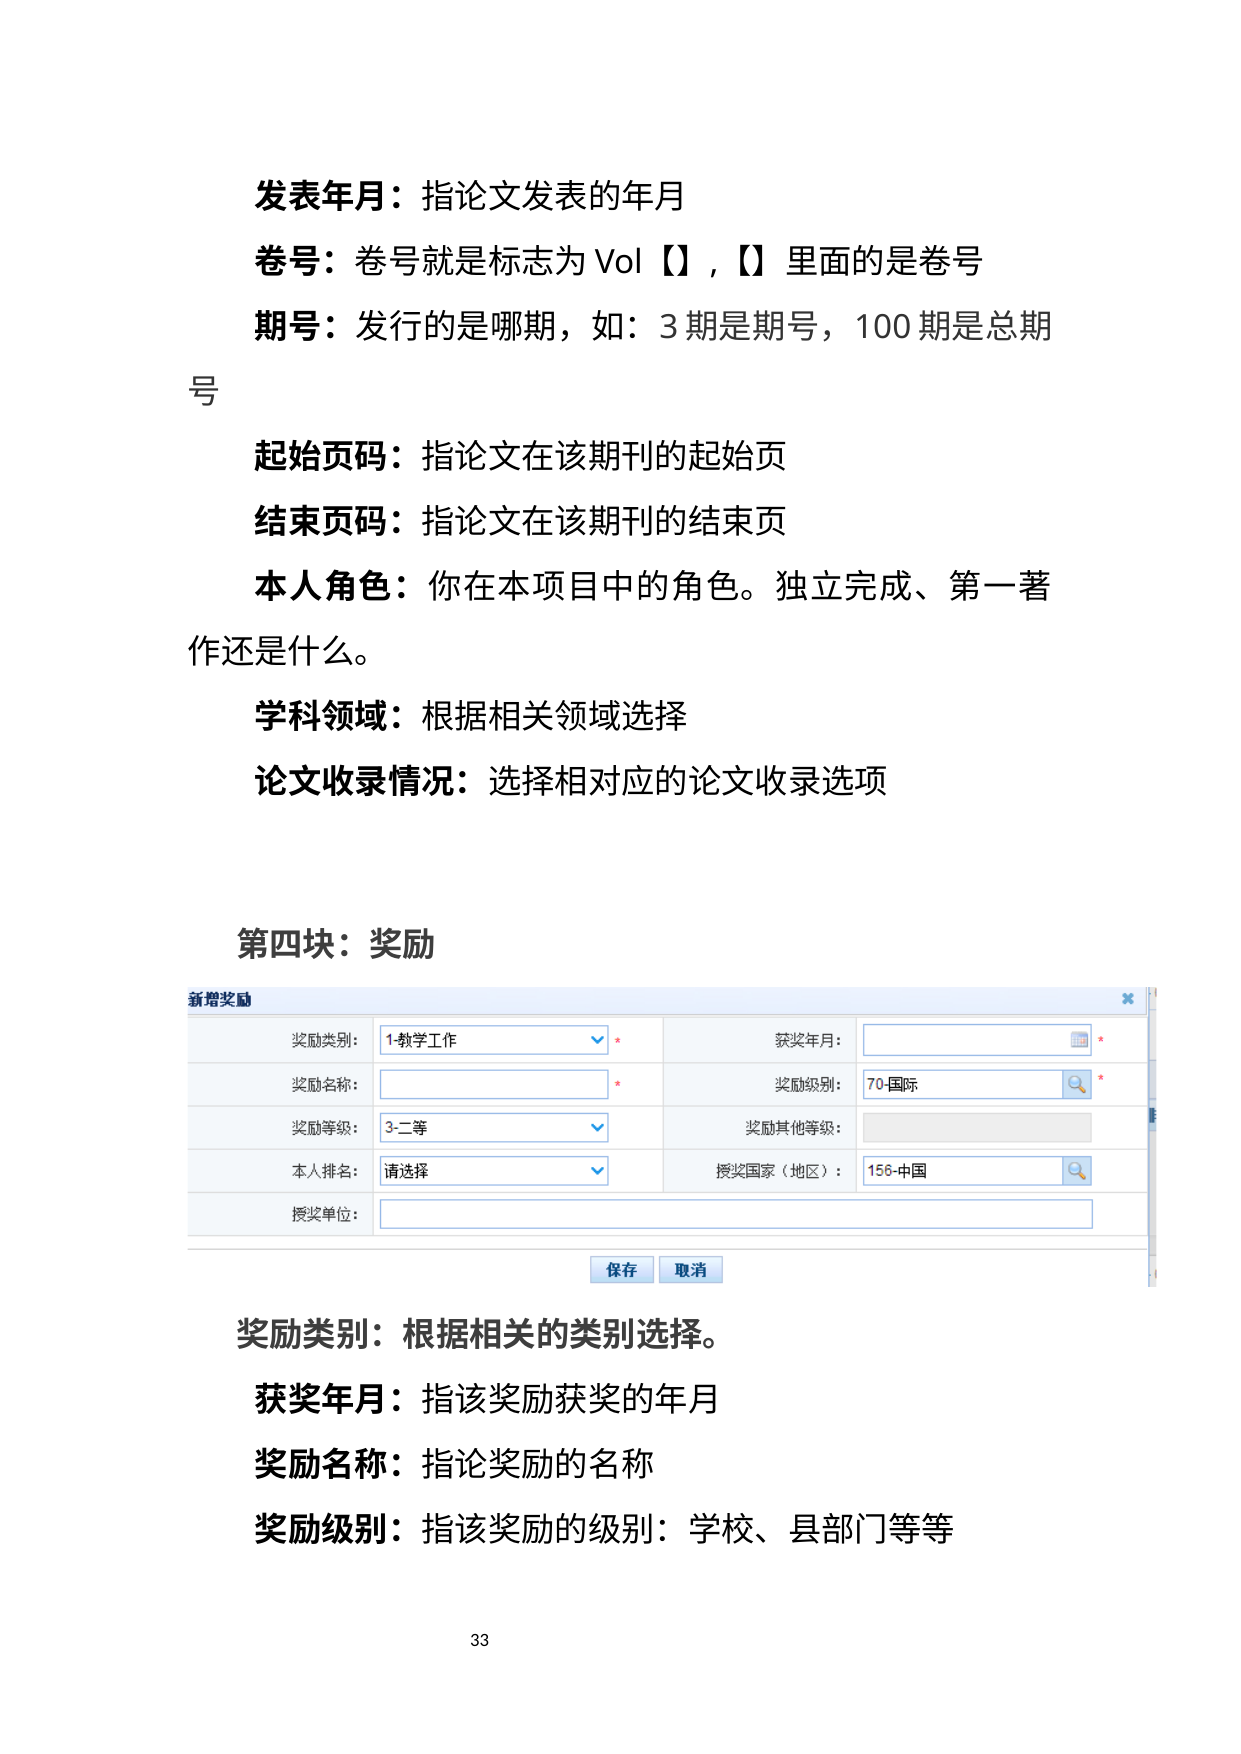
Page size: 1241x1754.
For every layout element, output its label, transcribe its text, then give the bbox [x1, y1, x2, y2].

text 本人角色：你在本项目中的角色。独立完成、第一著作还是什么。 [187, 552, 1053, 682]
text 奖励名称：指论奖励的名称 [187, 1429, 1053, 1494]
text 第四块：奖励 [187, 909, 1029, 974]
text 奖励级别：指该奖励的级别：学校、县部门等等 [187, 1494, 1053, 1559]
picture [187, 987, 1157, 1287]
text 结束页码：指论文在该期刊的结束页 [187, 487, 1053, 552]
text 论文收录情况：选择相对应的论文收录选项 [187, 747, 1053, 812]
text 学科领域：根据相关领域选择 [187, 682, 1053, 747]
text 奖励类别：根据相关的类别选择。 [187, 1299, 1029, 1364]
text 发表年月：指论文发表的年月 [187, 162, 1053, 227]
text 期号：发行的是哪期，如：3期是期号，100期是总期号 [187, 292, 1053, 422]
text 获奖年月：指该奖励获奖的年月 [187, 1364, 1053, 1429]
text 卷号：卷号就是标志为Vol【】,【】里面的是卷号 [187, 227, 1053, 292]
text 起始页码：指论文在该期刊的起始页 [187, 422, 1053, 487]
